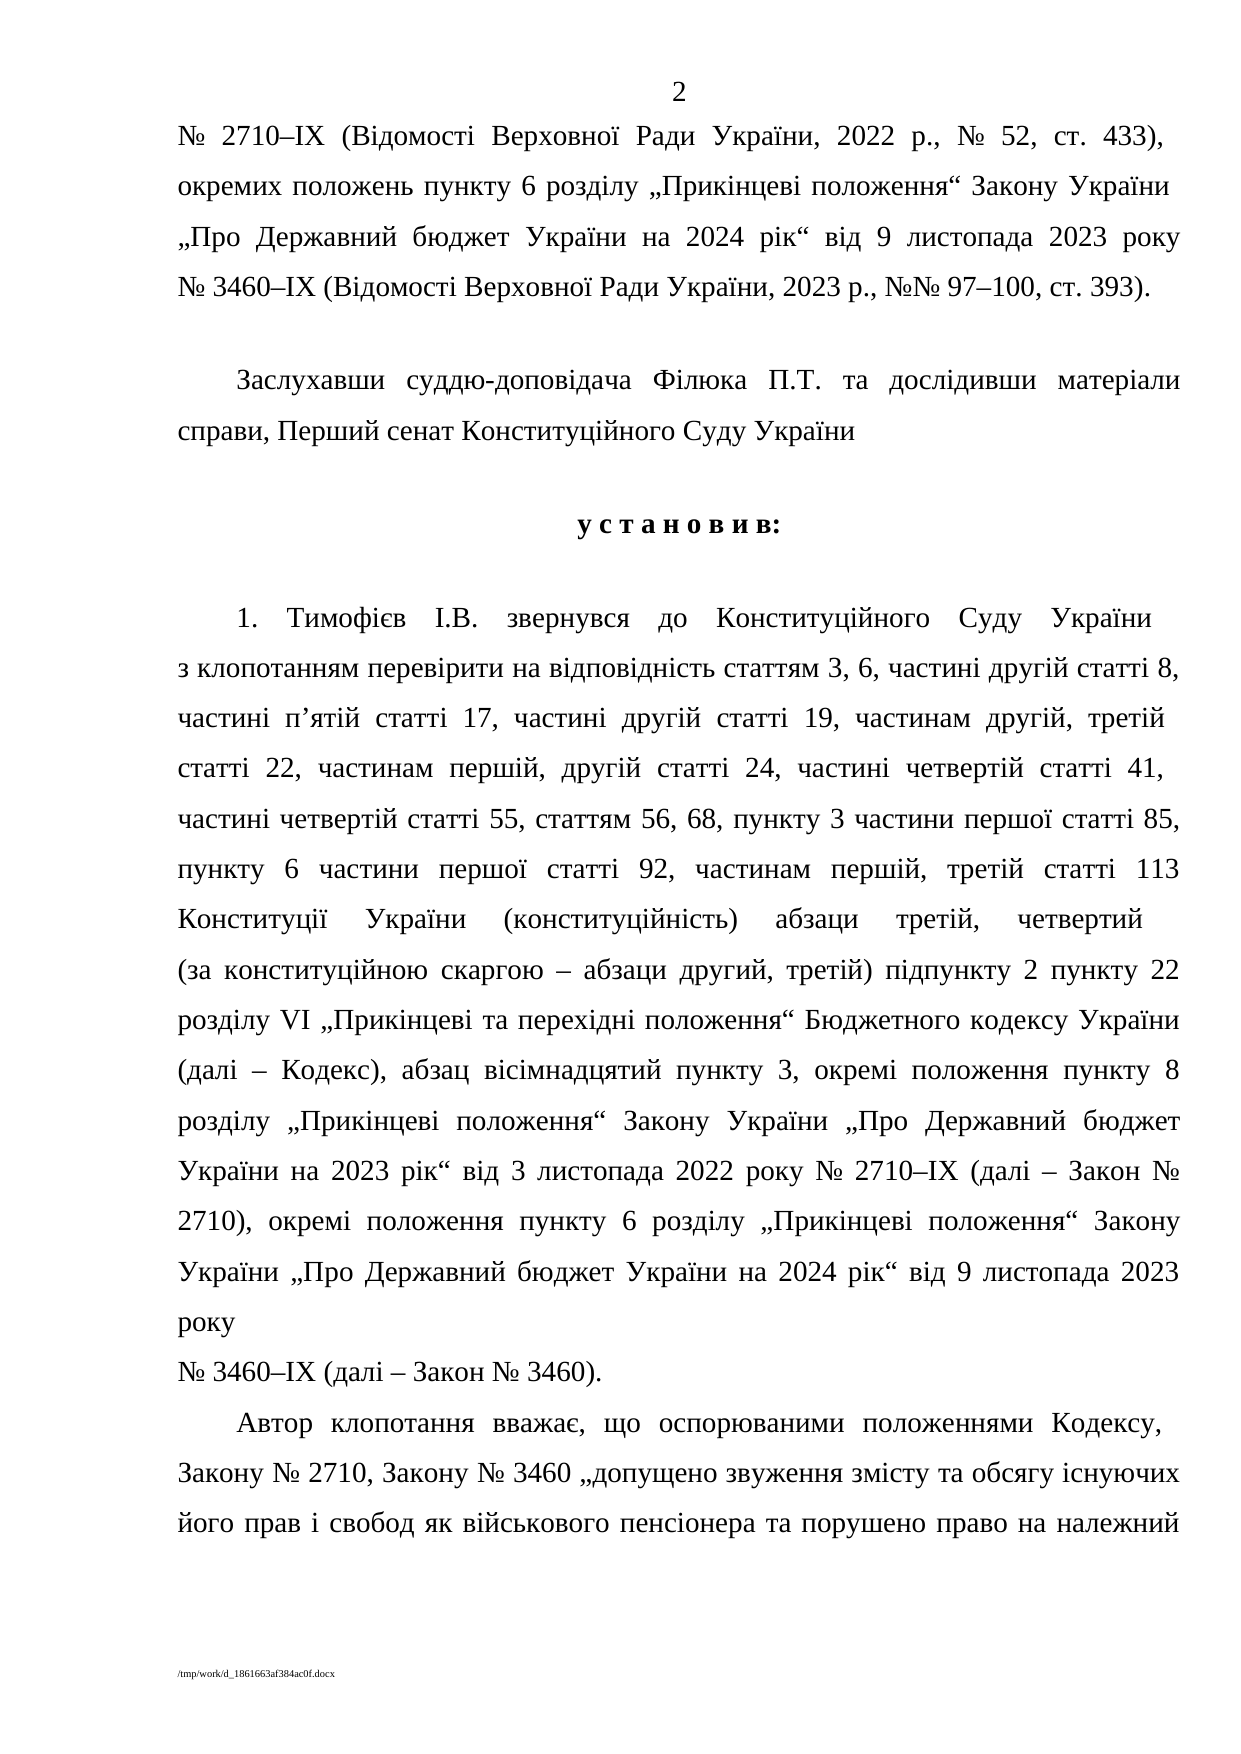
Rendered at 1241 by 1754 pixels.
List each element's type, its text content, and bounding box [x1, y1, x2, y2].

text у с т а н о в и в: [177, 506, 1181, 540]
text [177, 118, 1181, 303]
text 1. Тимофієв І.В. звернувся до Конституційного Суду України з клопотанням перевірити на відповідність статтям 3, 6, частині другій статті 8, частині п’ятій статті 17, частині другій статті 19, частинам другій, третій статті 22, частинам першій, другій статті 24, частині четвертій статті 41, частині четвертій статті 55, статтям 56, 68, пункту 3 частини першої статті 85, пункту 6 частини першої статті 92, частинам першій, третій статті 113 Конституції України (конституційність) абзаци третій, четвертий (за конституційною скаргою – абзаци другий, третій) підпункту 2 пункту 22 розділу VI „Прикінцеві та перехідні положення“ Бюджетного кодексу України (далі – Кодекс), абзац вісімнадцятий пункту 3, окремі положення пункту 8 розділу „Прикінцеві положення“ Закону України „Про Державний бюджет України на 2023 рік“ від 3 листопада 2022 року № 2710–IX (далі – Закон № 2710), окремі положення пункту 6 розділу „Прикінцеві положення“ Закону України „Про Державний бюджет України на 2024 рік“ від 9 листопада 2023 року № 3460–IX (далі – Закон № 3460). [177, 600, 1181, 1388]
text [177, 1405, 1181, 1539]
text Заслухавши суддю-доповідача Філюка П.Т. та дослідивши матеріали справи, Перший сенат Конституційного Суду України [177, 362, 1181, 446]
